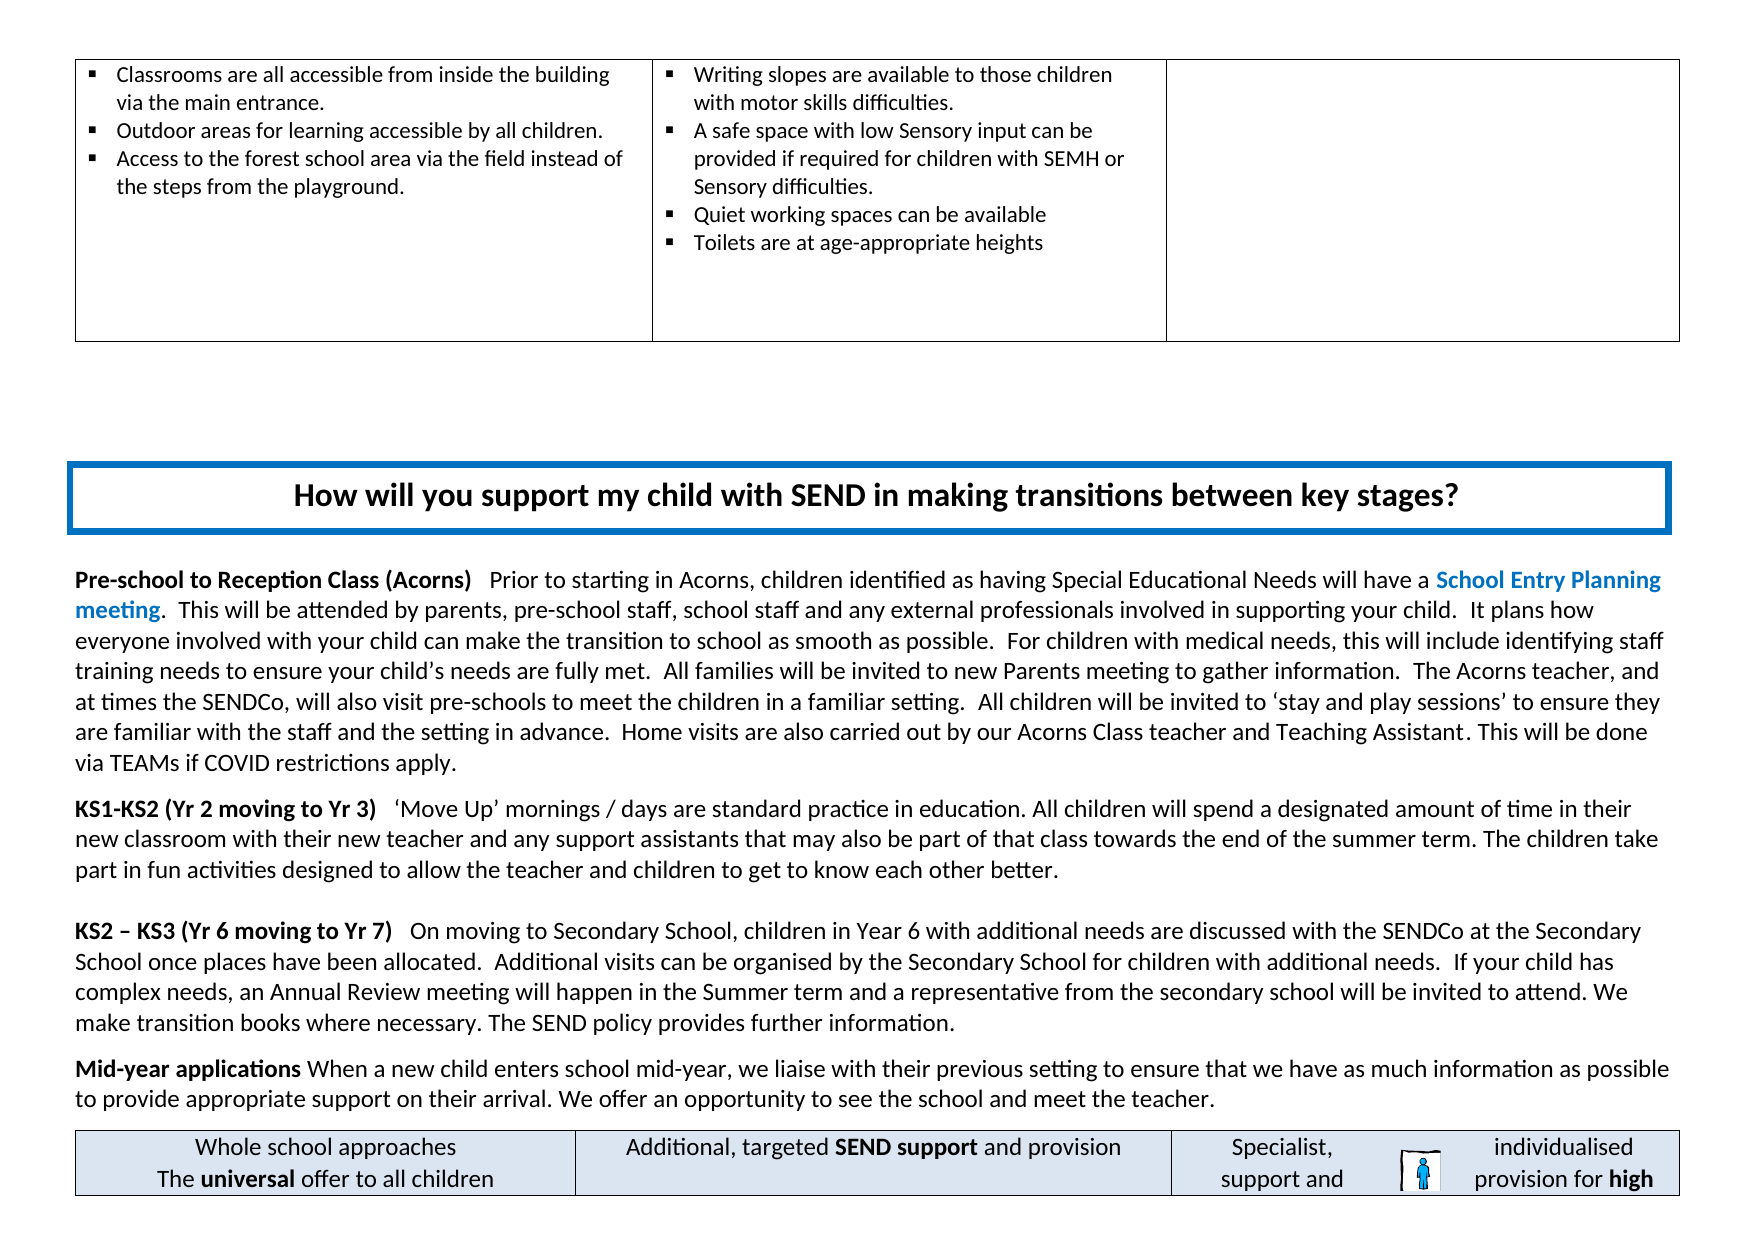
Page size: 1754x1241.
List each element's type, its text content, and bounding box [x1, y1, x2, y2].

text KS2 – KS3 (Yr 6 moving to Yr 7) On moving to Secondary School, children in Year 6 with additional needs are discussed with the SENDCo at the Secondary School once places have been allocated. Additional visits can be organised by the Secondary School for children with additional needs. If your child has complex needs, an Annual Review meeting will happen in the Summer term and a representative from the secondary school will be invited to attend. We make transition books where necessary. The SEND policy provides further information. [75, 915, 1679, 1037]
text Pre-school to Reception Class (Acorns) Prior to starting in Acorns, children identified as having Special Educational Needs will have a School Entry Planning meeting. This will be attended by parents, pre-school staff, school staff and any external professionals involved in supporting your child. It plans how everyone involved with your child can make the transition to school as smooth as possible. For children with medical needs, this will include identifying staff training needs to ensure your child’s needs are fully met. All families will be invited to new Parents meeting to gather information. The Acorns teacher, and at times the SENDCo, will also visit pre-schools to meet the children in a familiar setting. All children will be invited to ‘stay and play sessions’ to ensure they are familiar with the staff and the setting in advance. Home visits are also carried out by our Acorns Class teacher and Teaching Assistant. This will be done via TEAMs if COVID restrictions apply. [75, 564, 1679, 777]
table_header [76, 1131, 575, 1195]
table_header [576, 1131, 1171, 1195]
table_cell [653, 60, 1166, 341]
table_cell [76, 60, 652, 341]
text KS1-KS2 (Yr 2 moving to Yr 3) ‘Move Up’ mornings / days are standard practice in education. All children will spend a designated amount of time in their new classroom with their new teacher and any support assistants that may also be part of that class towards the end of the summer term. The children take part in fun activities designed to allow the teacher and children to get to know each other better. [75, 793, 1679, 885]
text Mid-year applications When a new child enters school mid-year, we liaise with their previous setting to ensure that we have as much information as possible to provide appropriate support on their arrival. We offer an opportunity to see the school and meet the teacher. [75, 1053, 1679, 1114]
text How will you support my child with SEND in making transitions between key stages? [75, 474, 1665, 514]
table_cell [1167, 60, 1679, 341]
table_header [1172, 1131, 1679, 1195]
